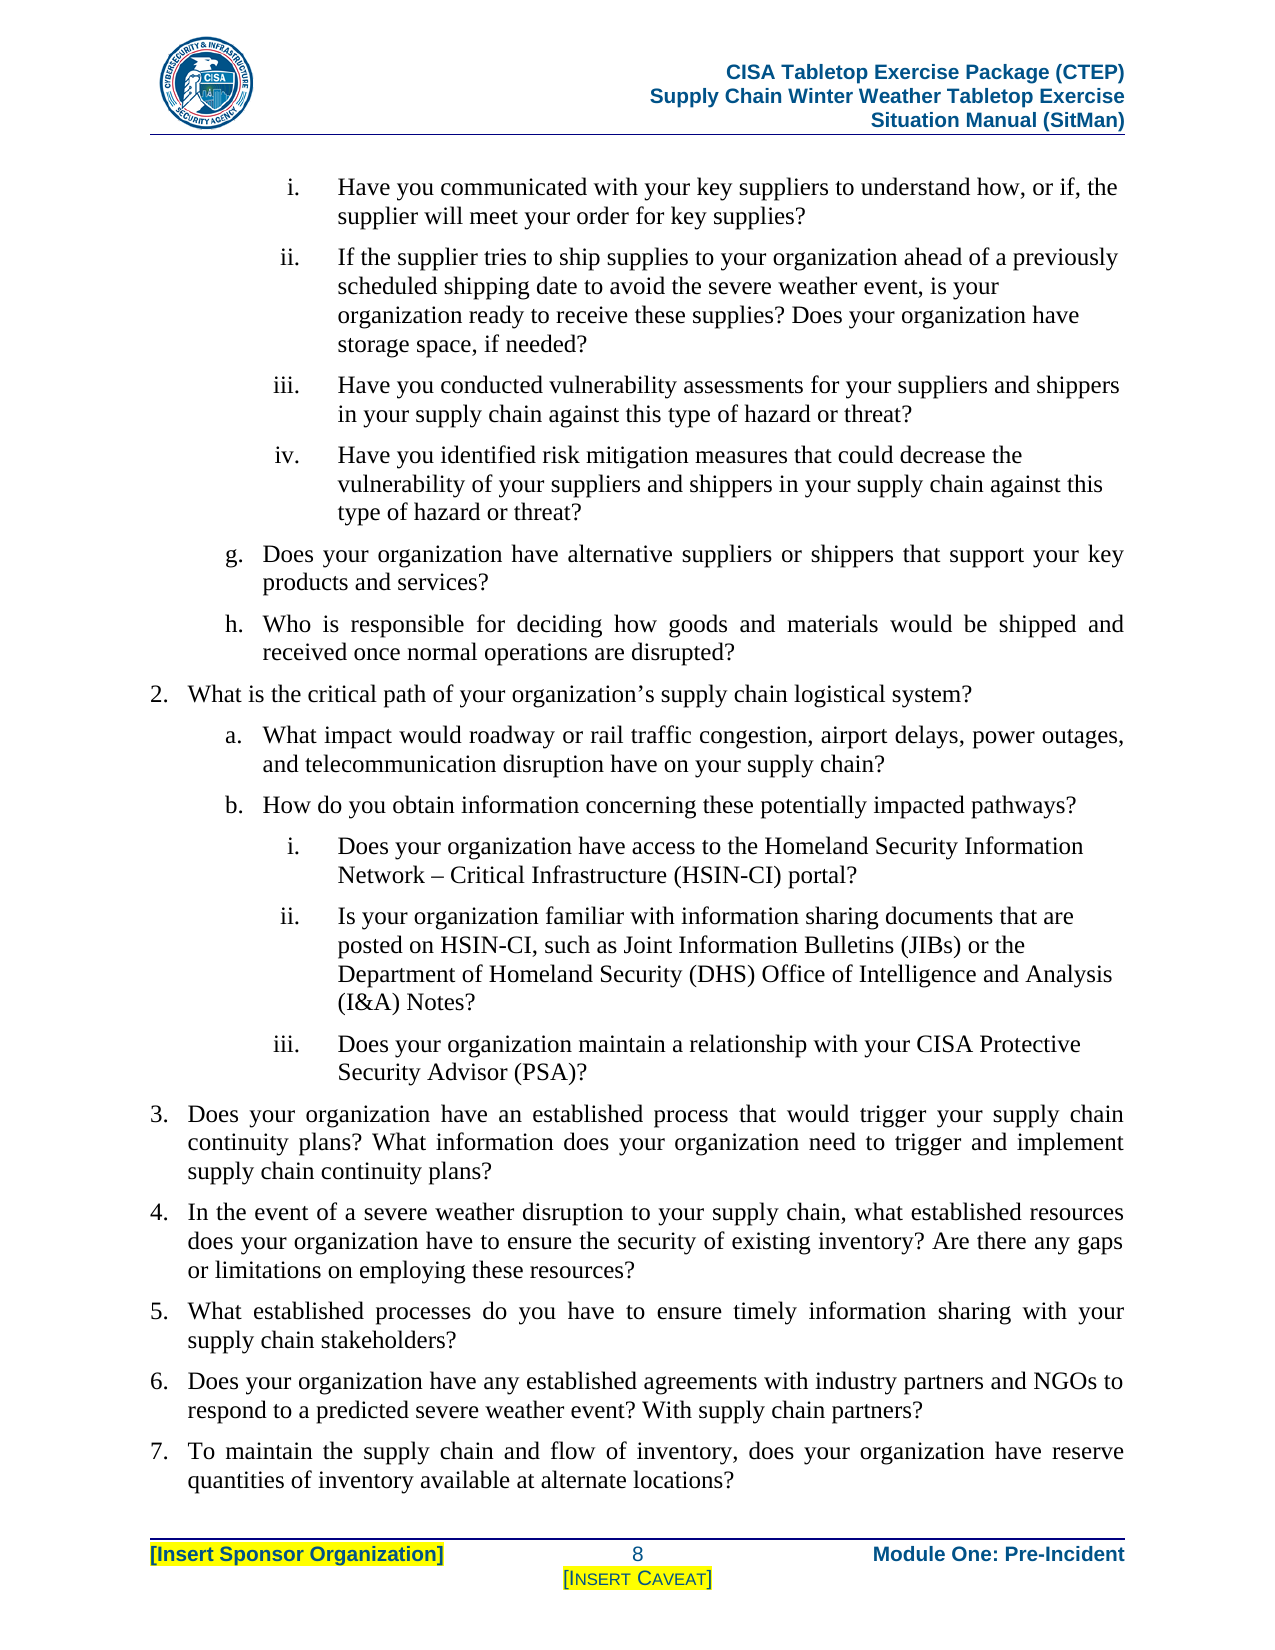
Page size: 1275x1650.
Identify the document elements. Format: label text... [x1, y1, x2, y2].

list How do you obtain information concerning these potentially impacted pathways? [225, 790, 1125, 819]
list What impact would roadway or rail traffic congestion, airport delays, power outages, and telecommunication disruption have on your supply chain? [225, 720, 1125, 777]
list Who is responsible for deciding how goods and materials would be shipped and received once normal operations are disrupted? [225, 609, 1125, 666]
list What established processes do you have to ensure timely information sharing with your supply chain stakeholders? [150, 1296, 1125, 1354]
list If the supplier tries to ship supplies to your organization ahead of a previously scheduled shipping date to avoid the severe weather event, is your organization ready to receive these supplies? Does your organization have storage space, if needed? [300, 242, 1125, 357]
list What is the critical path of your organization’s supply chain logistical system? [150, 679, 1125, 707]
list Does your organization have alternative suppliers or shippers that support your key products and services? [225, 539, 1125, 596]
list Does your organization have access to the Homeland Security Information Network – Critical Infrastructure (HSIN-CI) portal? [300, 831, 1125, 889]
list Does your organization have any established agreements with industry partners and NGOs to respond to a predicted severe weather event? With supply chain partners? [150, 1366, 1125, 1424]
list Does your organization have an established process that would trigger your supply chain continuity plans? What information does your organization need to trigger and implement supply chain continuity plans? [150, 1099, 1125, 1185]
list Does your organization maintain a relationship with your CISA Protective Security Advisor (PSA)? [300, 1029, 1125, 1086]
picture [158, 35, 254, 130]
list Have you conducted vulnerability assessments for your suppliers and shippers in your supply chain against this type of hazard or threat? [300, 370, 1125, 427]
list Is your organization familiar with information sharing documents that are posted on HSIN-CI, such as Joint Information Bulletins (JIBs) or the Department of Homeland Security (DHS) Office of Intelligence and Analysis (I&A) Notes? [300, 901, 1125, 1016]
list Have you communicated with your key suppliers to understand how, or if, the supplier will meet your order for key supplies? [300, 172, 1125, 230]
list To maintain the supply chain and flow of inventory, does your organization have reserve quantities of inventory available at alternate locations? [150, 1436, 1125, 1494]
list Have you identified risk mitigation measures that could decrease the vulnerability of your suppliers and shippers in your supply chain against this type of hazard or threat? [300, 440, 1125, 526]
list In the event of a severe weather disruption to your supply chain, what established resources does your organization have to ensure the security of existing inventory? Are there any gaps or limitations on employing these resources? [150, 1197, 1125, 1284]
